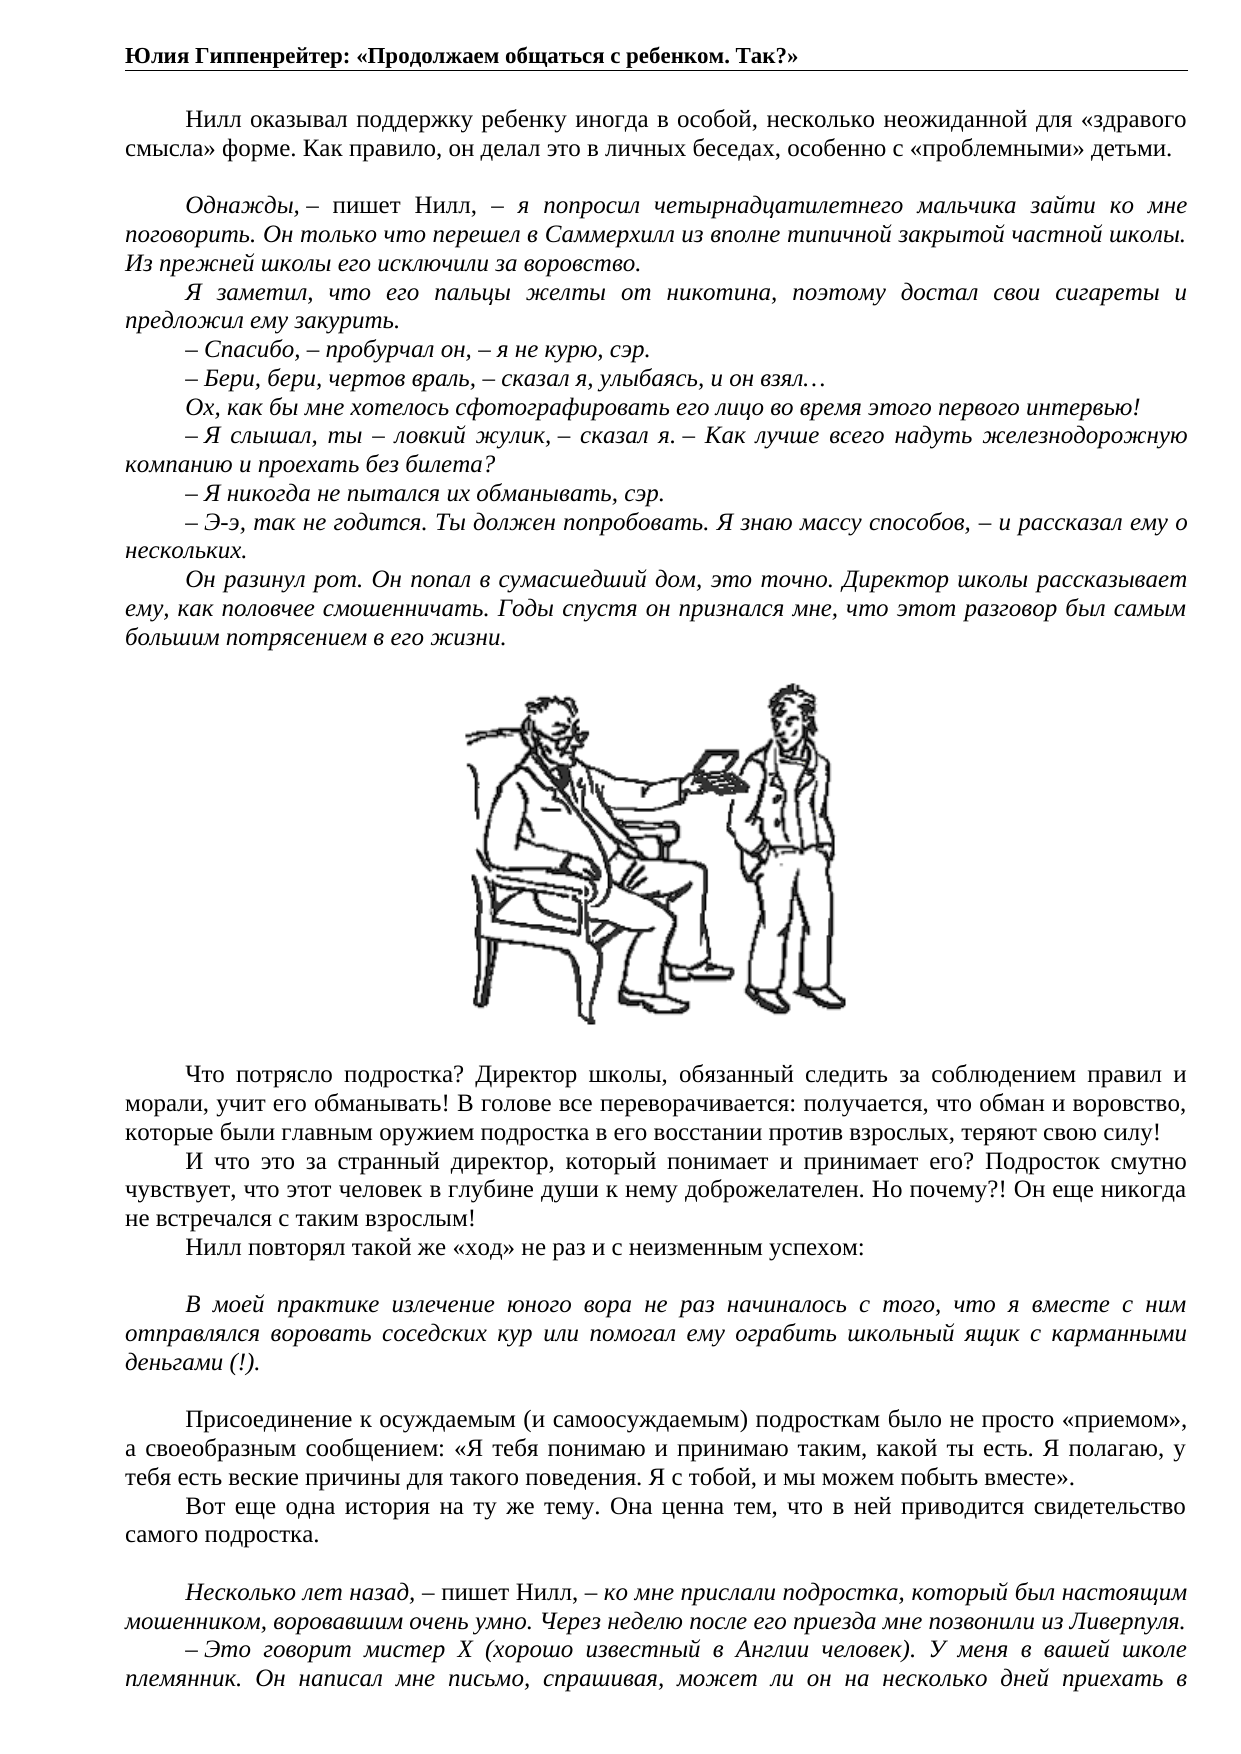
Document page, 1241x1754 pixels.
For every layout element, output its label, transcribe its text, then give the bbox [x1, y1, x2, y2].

text Ох, как бы мне хотелось сфотографировать его лицо во время этого первого интервью! [125, 392, 1188, 420]
text Несколько лет назад, – пишет Нилл, – ко мне прислали подростка, который был настоящим мошенником, воровавшим очень умно. Через неделю после его приезда мне позвонили из Ливерпуля. [125, 1577, 1188, 1634]
text Нилл повторял такой же «ход» не раз и с неизменным успехом: [125, 1232, 1188, 1261]
text Вот еще одна история на ту же тему. Она ценна тем, что в ней приводится свидетельство самого подростка. [125, 1491, 1188, 1548]
text – Я слышал, ты – ловкий жулик, – сказал я. – Как лучше всего надуть железнодорожную компанию и проехать без билета? [125, 420, 1188, 478]
text – Спасибо, – пробурчал он, – я не курю, сэр. [125, 334, 1188, 363]
text Он разинул рот. Он попал в сумасшедший дом, это точно. Директор школы рассказывает ему, как половчее смошенничать. Годы спустя он признался мне, что этот разговор был самым большим потрясением в его жизни. [125, 564, 1188, 650]
text – Бери, бери, чертов враль, – сказал я, улыбаясь, и он взял… [125, 363, 1188, 392]
text И что это за странный директор, который понимает и принимает его? Подросток смутно чувствует, что этот человек в глубине души к нему доброжелателен. Но почему?! Он еще никогда не встречался с таким взрослым! [125, 1146, 1188, 1232]
text Нилл оказывал поддержку ребенку иногда в особой, несколько неожиданной для «здравого смысла» форме. Как правило, он делал это в личных беседах, особенно с «проблемными» детьми. [125, 104, 1188, 162]
text Что потрясло подростка? Директор школы, обязанный следить за соблюдением правил и морали, учит его обманывать! В голове все переворачивается: получается, что обман и воровство, которые были главным оружием подростка в его восстании против взрослых, теряют свою силу! [125, 1059, 1188, 1146]
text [125, 1634, 1188, 1692]
text Я заметил, что его пальцы желты от никотина, поэтому достал свои сигареты и предложил ему закурить. [125, 277, 1188, 334]
text В моей практике излечение юного вора не раз начиналось с того, что я вместе с ним отправлялся воровать соседских кур или помогал ему ограбить школьный ящик с карманными деньгами (!). [125, 1289, 1188, 1376]
text – Э-э, так не годится. Ты должен попробовать. Я знаю массу способов, – и рассказал ему о нескольких. [125, 507, 1188, 564]
text – Я никогда не пытался их обманывать, сэр. [125, 478, 1188, 507]
text Присоединение к осуждаемым (и самоосуждаемым) подросткам было не просто «приемом», а своеобразным сообщением: «Я тебя понимаю и принимаю таким, какой ты есть. Я полагаю, у тебя есть веские причины для такого поведения. Я с тобой, и мы можем побыть вместе». [125, 1404, 1188, 1491]
picture [461, 679, 852, 1031]
text Однажды, – пишет Нилл, – я попросил четырнадцатилетнего мальчика зайти ко мне поговорить. Он только что перешел в Саммерхилл из вполне типичной закрытой частной школы. Из прежней школы его исключили за воровство. [125, 190, 1188, 277]
